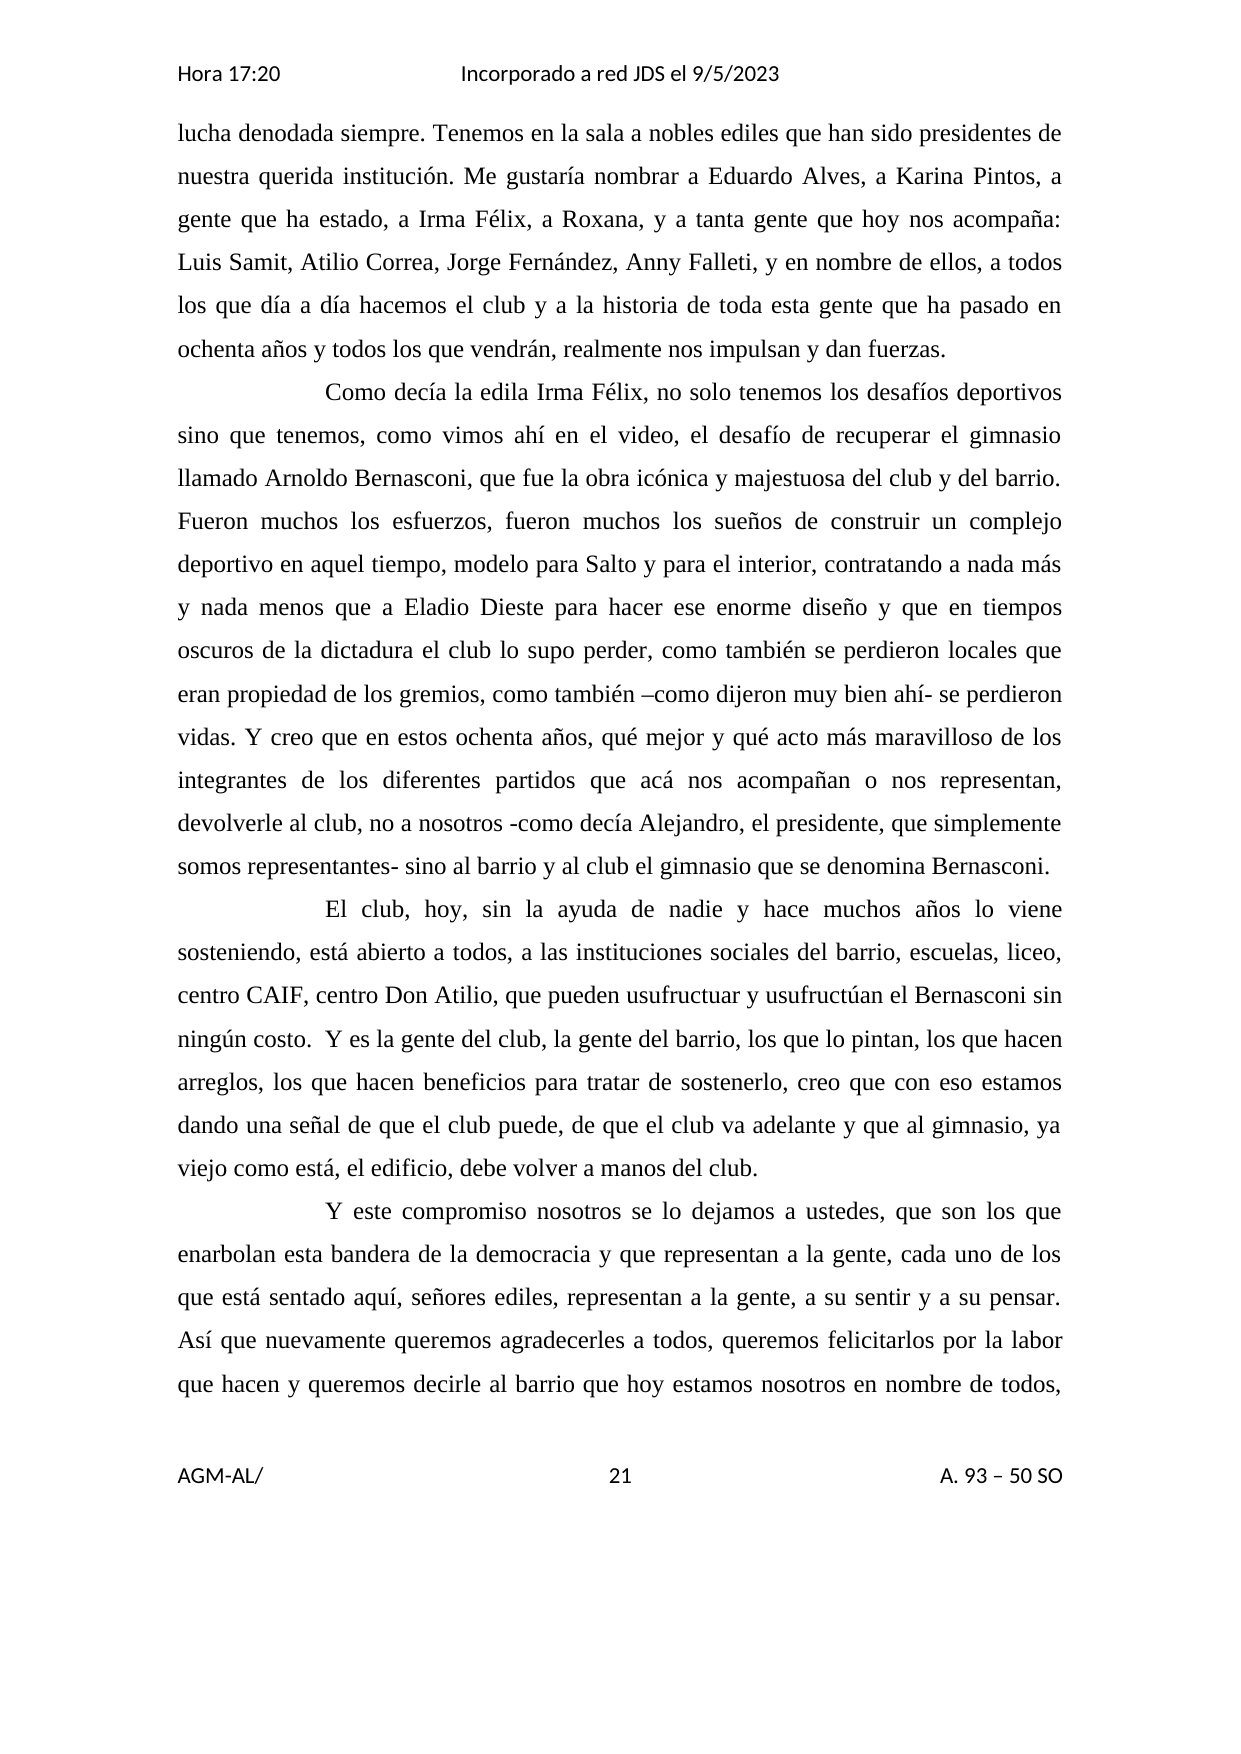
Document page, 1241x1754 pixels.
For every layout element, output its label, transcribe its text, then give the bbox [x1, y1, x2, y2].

text El club, hoy, sin la ayuda de nadie y hace muchos años lo viene sosteniendo, está abierto a todos, a las instituciones sociales del barrio, escuelas, liceo, centro CAIF, centro Don Atilio, que pueden usufructuar y usufructúan el Bernasconi sin ningún costo. Y es la gente del club, la gente del barrio, los que lo pintan, los que hacen arreglos, los que hacen beneficios para tratar de sostenerlo, creo que con eso estamos dando una señal de que el club puede, de que el club va adelante y que al gimnasio, ya viejo como está, el edificio, debe volver a manos del club. [177, 894, 1063, 1182]
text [177, 1196, 1063, 1397]
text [177, 118, 1063, 362]
text Como decía la edila Irma Félix, no solo tenemos los desafíos deportivos sino que tenemos, como vimos ahí en el video, el desafío de recuperar el gimnasio llamado Arnoldo Bernasconi, que fue la obra icónica y majestuosa del club y del barrio. Fueron muchos los esfuerzos, fueron muchos los sueños de construir un complejo deportivo en aquel tiempo, modelo para Salto y para el interior, contratando a nada más y nada menos que a Eladio Dieste para hacer ese enorme diseño y que en tiempos oscuros de la dictadura el club lo supo perder, como también se perdieron locales que eran propiedad de los gremios, como también –como dijeron muy bien ahí- se perdieron vidas. Y creo que en estos ochenta años, qué mejor y qué acto más maravilloso de los integrantes de los diferentes partidos que acá nos acompañan o nos representan, devolverle al club, no a nosotros -como decía Alejandro, el presidente, que simplemente somos representantes- sino al barrio y al club el gimnasio que se denomina Bernasconi. [177, 377, 1063, 880]
